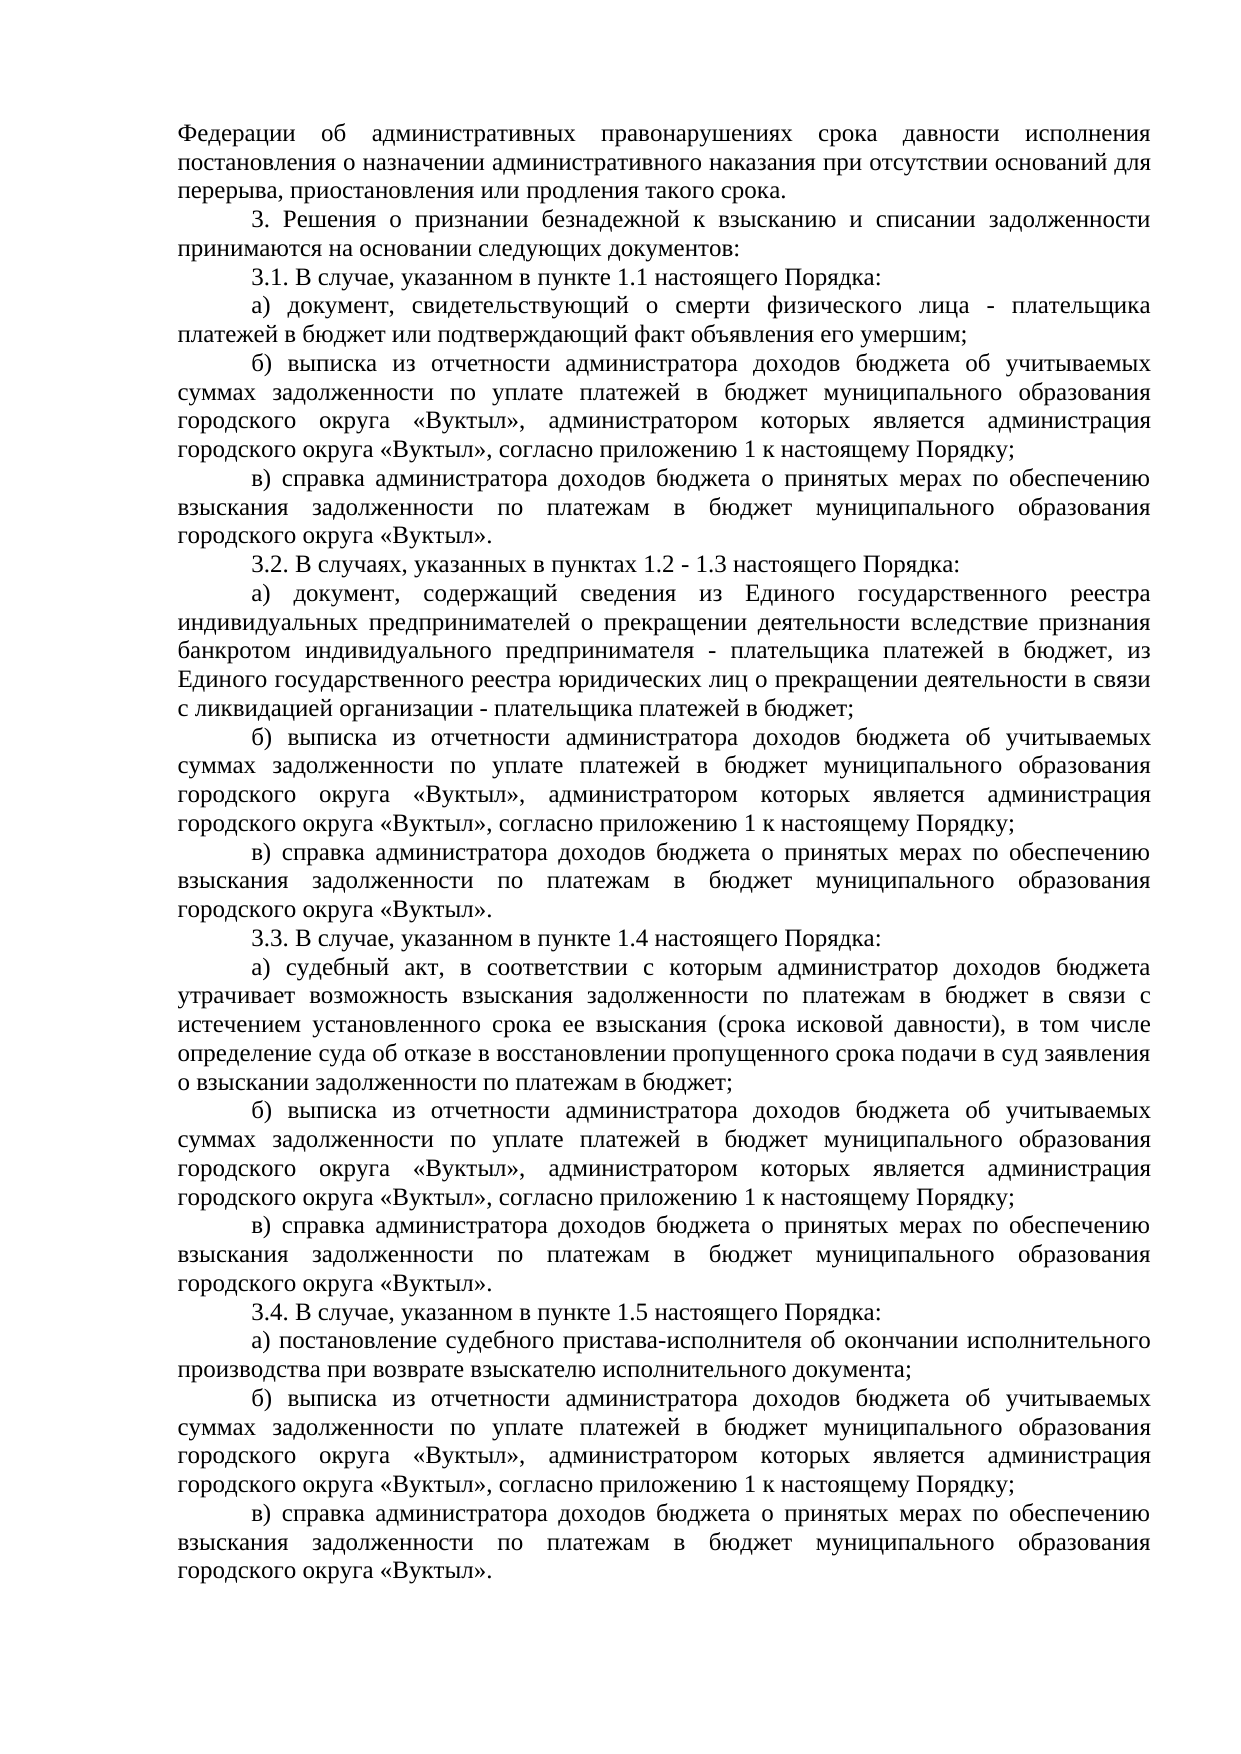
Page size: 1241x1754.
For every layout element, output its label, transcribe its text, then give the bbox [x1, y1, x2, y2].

text а) постановление судебного пристава-исполнителя об окончании исполнительного производства при возврате взыскателю исполнительного документа; [177, 1326, 1152, 1383]
text 3.4. В случае, указанном в пункте 1.5 настоящего Порядка: [177, 1297, 1152, 1326]
text в) справка администратора доходов бюджета о принятых мерах по обеспечению взыскания задолженности по платежам в бюджет муниципального образования городского округа «Вуктыл». [177, 463, 1152, 549]
text б) выписка из отчетности администратора доходов бюджета об учитываемых суммах задолженности по уплате платежей в бюджет муниципального образования городского округа «Вуктыл», администратором которых является администрация городского округа «Вуктыл», согласно приложению 1 к настоящему Порядку; [177, 348, 1152, 463]
text 3. Решения о признании безнадежной к взысканию и списании задолженности принимаются на основании следующих документов: [177, 204, 1152, 262]
text в) справка администратора доходов бюджета о принятых мерах по обеспечению взыскания задолженности по платежам в бюджет муниципального образования городского округа «Вуктыл». [177, 1211, 1152, 1297]
text 3.1. В случае, указанном в пункте 1.1 настоящего Порядка: [177, 262, 1152, 291]
text б) выписка из отчетности администратора доходов бюджета об учитываемых суммах задолженности по уплате платежей в бюджет муниципального образования городского округа «Вуктыл», администратором которых является администрация городского округа «Вуктыл», согласно приложению 1 к настоящему Порядку; [177, 1096, 1152, 1211]
text в) справка администратора доходов бюджета о принятых мерах по обеспечению взыскания задолженности по платежам в бюджет муниципального образования городского округа «Вуктыл». [177, 837, 1152, 923]
text б) выписка из отчетности администратора доходов бюджета об учитываемых суммах задолженности по уплате платежей в бюджет муниципального образования городского округа «Вуктыл», администратором которых является администрация городского округа «Вуктыл», согласно приложению 1 к настоящему Порядку; [177, 722, 1152, 837]
text а) судебный акт, в соответствии с которым администратор доходов бюджета утрачивает возможность взыскания задолженности по платежам в бюджет в связи с истечением установленного срока ее взыскания (срока исковой давности), в том числе определение суда об отказе в восстановлении пропущенного срока подачи в суд заявления о взыскании задолженности по платежам в бюджет; [177, 952, 1152, 1096]
text 3.3. В случае, указанном в пункте 1.4 настоящего Порядка: [177, 923, 1152, 952]
text а) документ, содержащий сведения из Единого государственного реестра индивидуальных предпринимателей о прекращении деятельности вследствие признания банкротом индивидуального предпринимателя - плательщика платежей в бюджет, из Единого государственного реестра юридических лиц о прекращении деятельности в связи с ликвидацией организации - плательщика платежей в бюджет; [177, 578, 1152, 722]
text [177, 118, 1152, 204]
text в) справка администратора доходов бюджета о принятых мерах по обеспечению взыскания задолженности по платежам в бюджет муниципального образования городского округа «Вуктыл». [177, 1498, 1152, 1584]
text б) выписка из отчетности администратора доходов бюджета об учитываемых суммах задолженности по уплате платежей в бюджет муниципального образования городского округа «Вуктыл», администратором которых является администрация городского округа «Вуктыл», согласно приложению 1 к настоящему Порядку; [177, 1383, 1152, 1498]
text 3.2. В случаях, указанных в пунктах 1.2 - 1.3 настоящего Порядка: [177, 549, 1152, 578]
text а) документ, свидетельствующий о смерти физического лица - плательщика платежей в бюджет или подтверждающий факт объявления его умершим; [177, 291, 1152, 348]
